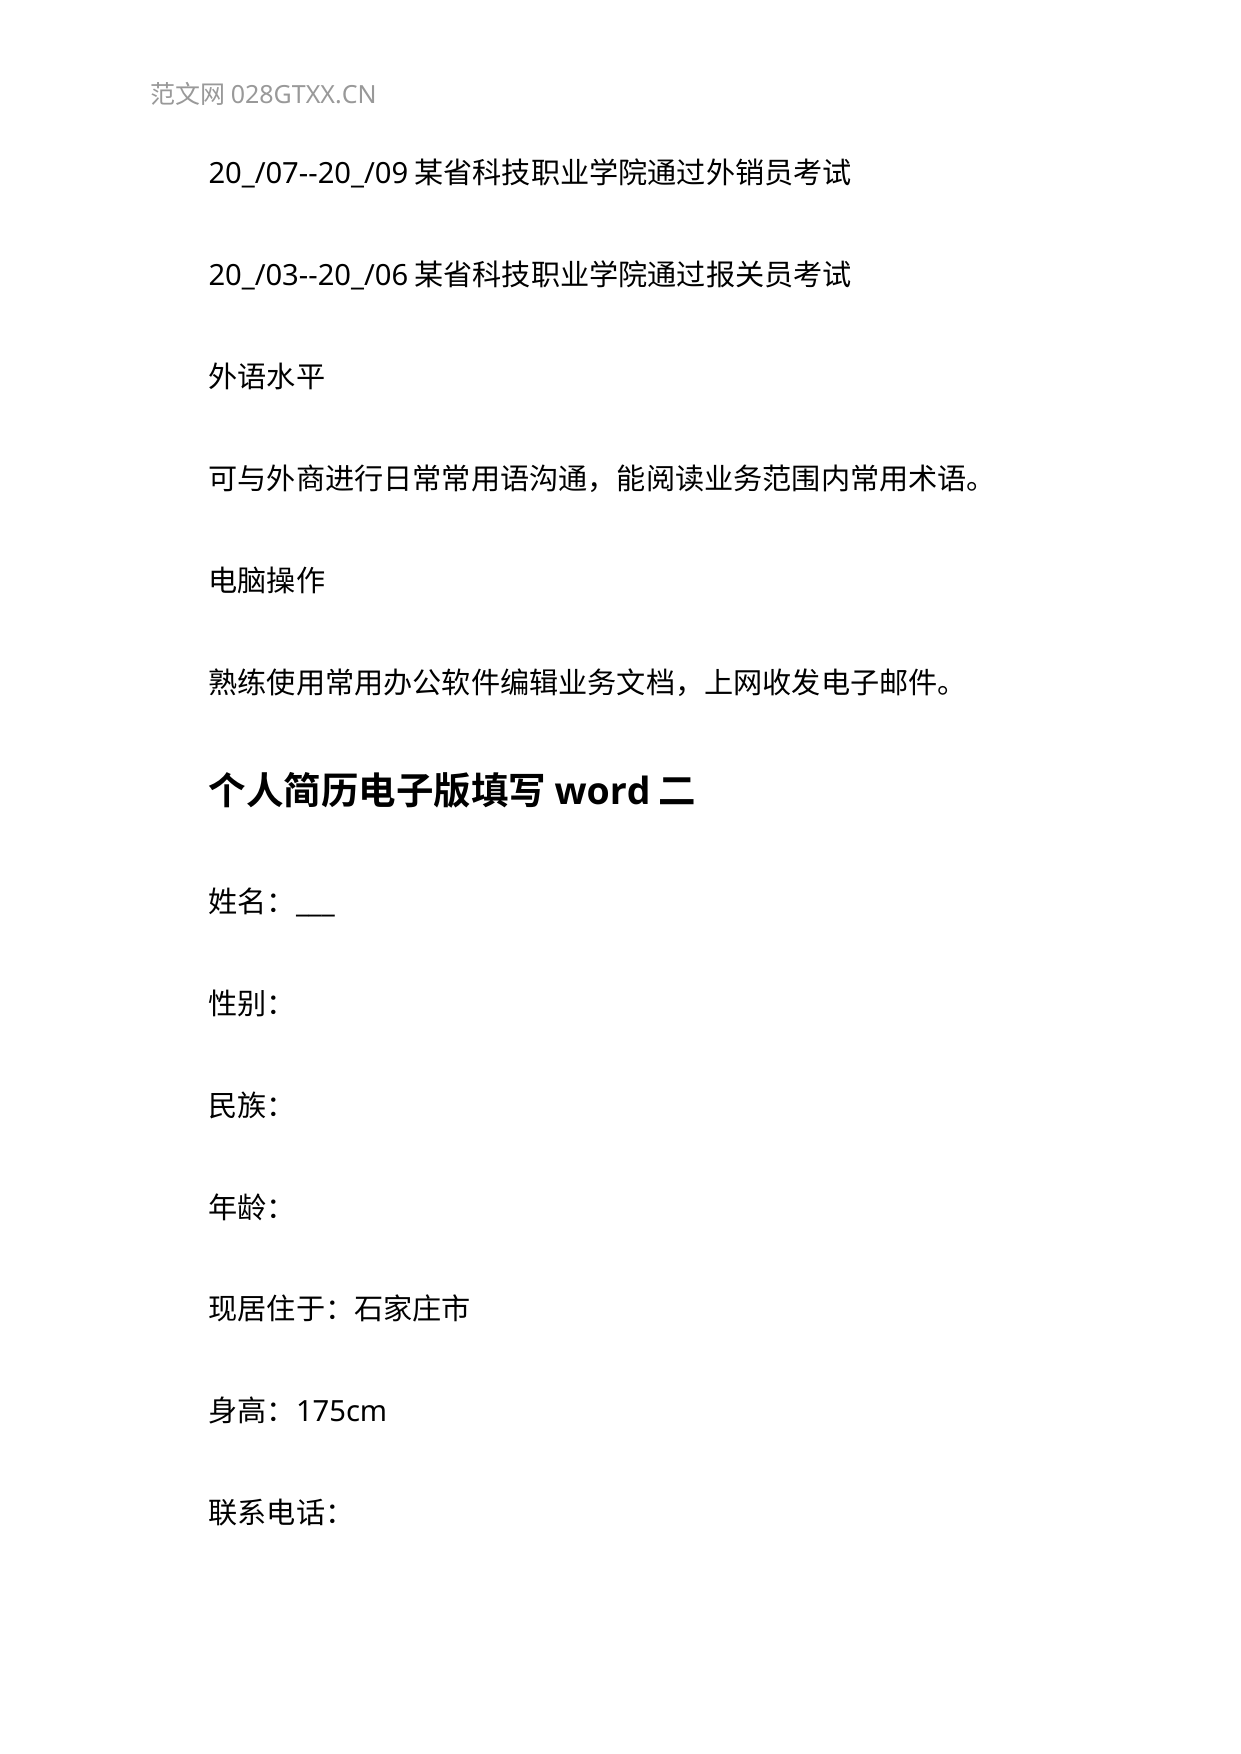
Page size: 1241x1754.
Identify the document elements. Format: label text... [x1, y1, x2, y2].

text 20_/07--20_/09某省科技职业学院通过外销员考试 [150, 150, 1090, 192]
text 年龄： [150, 1184, 1090, 1226]
text 身高：175cm [150, 1388, 1090, 1430]
text 联系电话： [150, 1490, 1090, 1532]
text 20_/03--20_/06某省科技职业学院通过报关员考试 [150, 252, 1090, 294]
text 电脑操作 [150, 557, 1090, 600]
text 现居住于：石家庄市 [150, 1286, 1090, 1328]
text 姓名：___ [150, 879, 1090, 921]
text 性别： [150, 981, 1090, 1023]
text 可与外商进行日常常用语沟通，能阅读业务范围内常用术语。 [150, 456, 1090, 498]
text 民族： [150, 1082, 1090, 1125]
text 外语水平 [150, 354, 1090, 396]
text 熟练使用常用办公软件编辑业务文档，上网收发电子邮件。 [150, 659, 1090, 702]
text 个人简历电子版填写 word二 [150, 761, 1090, 816]
